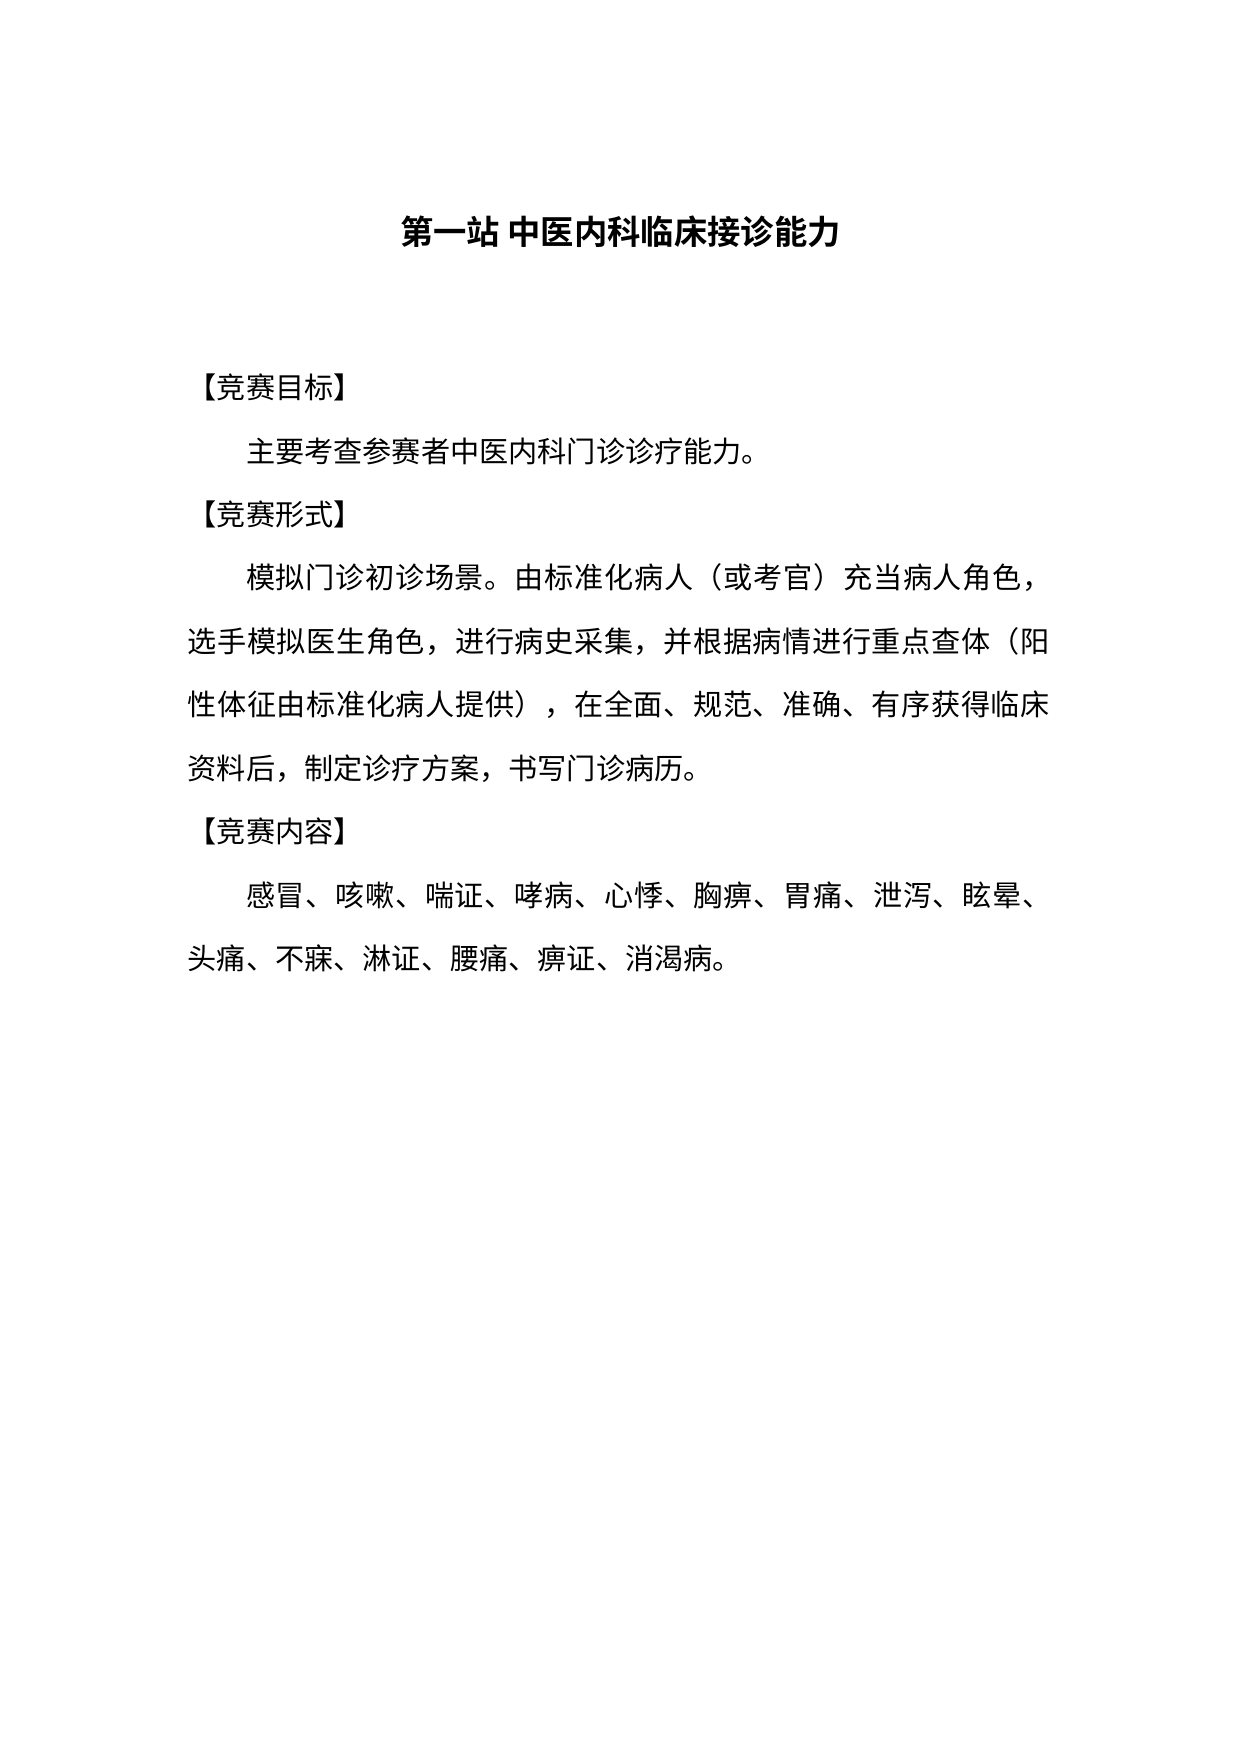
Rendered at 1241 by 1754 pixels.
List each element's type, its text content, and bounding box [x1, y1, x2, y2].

subtitle 第一站 中医内科临床接诊能力 [187, 197, 1053, 262]
text 【竞赛内容】 [187, 809, 1053, 851]
text 感冒、咳嗽、喘证、哮病、心悸、胸痹、胃痛、泄泻、眩晕、头痛、不寐、淋证、腰痛、痹证、消渴病。 [187, 872, 1053, 978]
text 【竞赛形式】 [187, 492, 1053, 534]
text 【竞赛目标】 [187, 365, 1053, 407]
text 模拟门诊初诊场景。由标准化病人（或考官）充当病人角色，选手模拟医生角色，进行病史采集，并根据病情进行重点查体（阳性体征由标准化病人提供），在全面、规范、准确、有序获得临床资料后，制定诊疗方案，书写门诊病历。 [187, 555, 1053, 788]
text 主要考查参赛者中医内科门诊诊疗能力。 [187, 428, 1053, 470]
